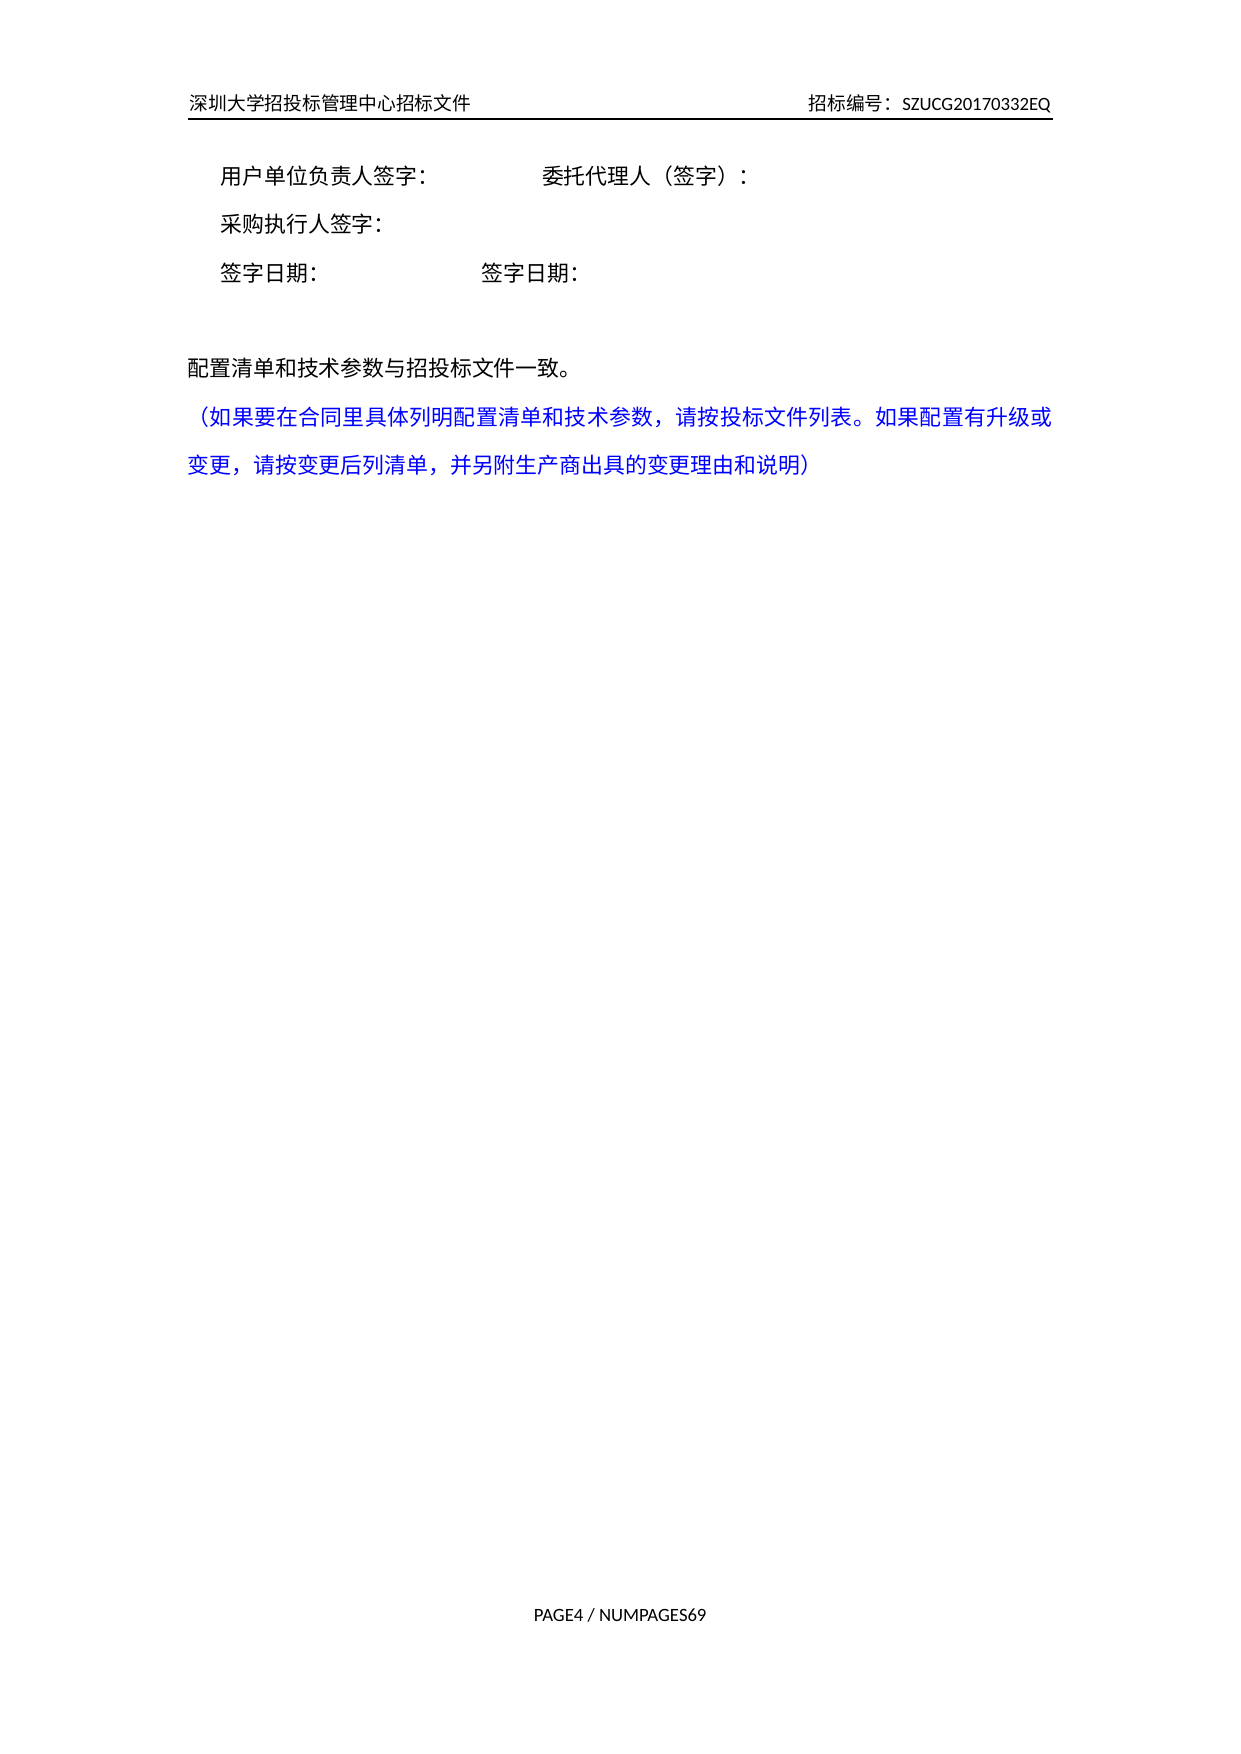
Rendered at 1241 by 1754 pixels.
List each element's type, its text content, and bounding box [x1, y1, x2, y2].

text 配置清单和技术参数与招投标文件一致。 [187, 351, 1053, 383]
text 用户单位负责人签字： 委托代理人（签字）： [187, 158, 1053, 191]
text 采购执行人签字： [187, 207, 1053, 239]
text （如果要在合同里具体列明配置清单和技术参数，请按投标文件列表。如果配置有升级或变更，请按变更后列清单，并另附生产商出具的变更理由和说明） [187, 399, 1053, 481]
text 签字日期： 签字日期： [187, 255, 1053, 288]
